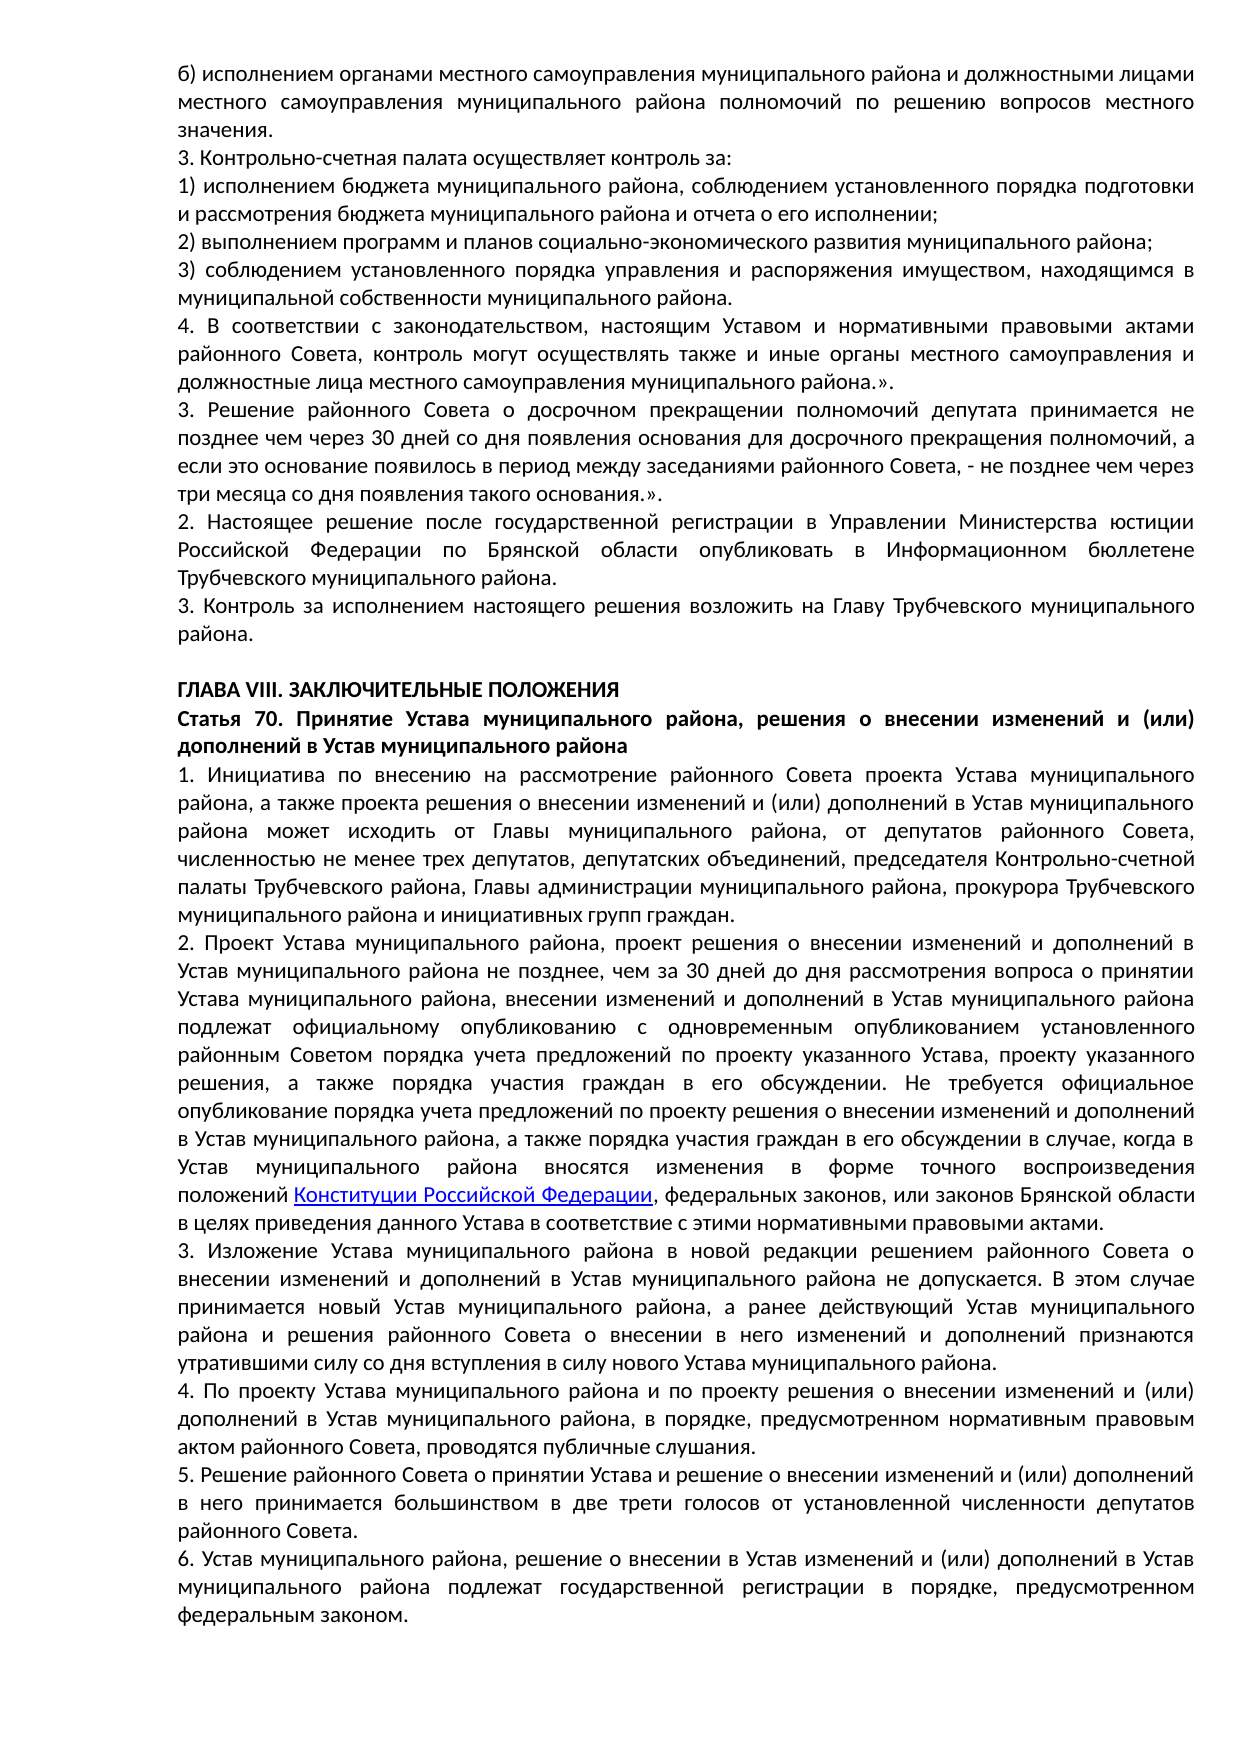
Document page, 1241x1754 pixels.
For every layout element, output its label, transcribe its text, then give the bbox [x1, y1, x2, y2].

text 2. Проект Устава муниципального района, проект решения о внесении изменений и дополнений в Устав муниципального района не позднее, чем за 30 дней до дня рассмотрения вопроса о принятии Устава муниципального района, внесении изменений и дополнений в Устав муниципального района подлежат официальному опубликованию с одновременным опубликованием установленного районным Советом порядка учета предложений по проекту указанного Устава, проекту указанного решения, а также порядка участия граждан в его обсуждении. Не требуется официальное опубликование порядка учета предложений по проекту решения о внесении изменений и дополнений в Устав муниципального района, а также порядка участия граждан в его обсуждении в случае, когда в Устав муниципального района вносятся изменения в форме точного воспроизведения положений Конституции Российской Федерации, федеральных законов, или законов Брянской области в целях приведения данного Устава в соответствие с этими нормативными правовыми актами. [177, 928, 1196, 1236]
text 1. Инициатива по внесению на рассмотрение районного Совета проекта Устава муниципального района, а также проекта решения о внесении изменений и (или) дополнений в Устав муниципального района может исходить от Главы муниципального района, от депутатов районного Совета, численностью не менее трех депутатов, депутатских объединений, председателя Контрольно-счетной палаты Трубчевского района, Главы администрации муниципального района, прокурора Трубчевского муниципального района и инициативных групп граждан. [177, 760, 1196, 928]
text 3. Контроль за исполнением настоящего решения возложить на Главу Трубчевского муниципального района. [177, 592, 1196, 648]
text Статья 70. Принятие Устава муниципального района, решения о внесении изменений и (или) дополнений в Устав муниципального района [177, 704, 1196, 760]
text 3. Контрольно-счетная палата осуществляет контроль за: [177, 143, 1196, 171]
text ГЛАВА VIII. ЗАКЛЮЧИТЕЛЬНЫЕ ПОЛОЖЕНИЯ [177, 676, 1196, 704]
text 4. По проекту Устава муниципального района и по проекту решения о внесении изменений и (или) дополнений в Устав муниципального района, в порядке, предусмотренном нормативным правовым актом районного Совета, проводятся публичные слушания. [177, 1376, 1196, 1460]
text 6. Устав муниципального района, решение о внесении в Устав изменений и (или) дополнений в Устав муниципального района подлежат государственной регистрации в порядке, предусмотренном федеральным законом. [177, 1544, 1196, 1628]
text 3) соблюдением установленного порядка управления и распоряжения имуществом, находящимся в муниципальной собственности муниципального района. [177, 255, 1196, 311]
text 3. Решение районного Совета о досрочном прекращении полномочий депутата принимается не позднее чем через 30 дней со дня появления основания для досрочного прекращения полномочий, а если это основание появилось в период между заседаниями районного Совета, - не позднее чем через три месяца со дня появления такого основания.». [177, 395, 1196, 507]
text 2. Настоящее решение после государственной регистрации в Управлении Министерства юстиции Российской Федерации по Брянской области опубликовать в Информационном бюллетене Трубчевского муниципального района. [177, 507, 1196, 592]
text 5. Решение районного Совета о принятии Устава и решение о внесении изменений и (или) дополнений в него принимается большинством в две трети голосов от установленной численности депутатов районного Совета. [177, 1460, 1196, 1544]
text 3. Изложение Устава муниципального района в новой редакции решением районного Совета о внесении изменений и дополнений в Устав муниципального района не допускается. В этом случае принимается новый Устав муниципального района, а ранее действующий Устав муниципального района и решения районного Совета о внесении в него изменений и дополнений признаются утратившими силу со дня вступления в силу нового Устава муниципального района. [177, 1236, 1196, 1376]
text б) исполнением органами местного самоуправления муниципального района и должностными лицами местного самоуправления муниципального района полномочий по решению вопросов местного значения. [177, 59, 1196, 143]
text 2) выполнением программ и планов социально-экономического развития муниципального района; [177, 227, 1196, 255]
text 4. В соответствии с законодательством, настоящим Уставом и нормативными правовыми актами районного Совета, контроль могут осуществлять также и иные органы местного самоуправления и должностные лица местного самоуправления муниципального района.». [177, 311, 1196, 395]
text 1) исполнением бюджета муниципального района, соблюдением установленного порядка подготовки и рассмотрения бюджета муниципального района и отчета о его исполнении; [177, 171, 1196, 227]
